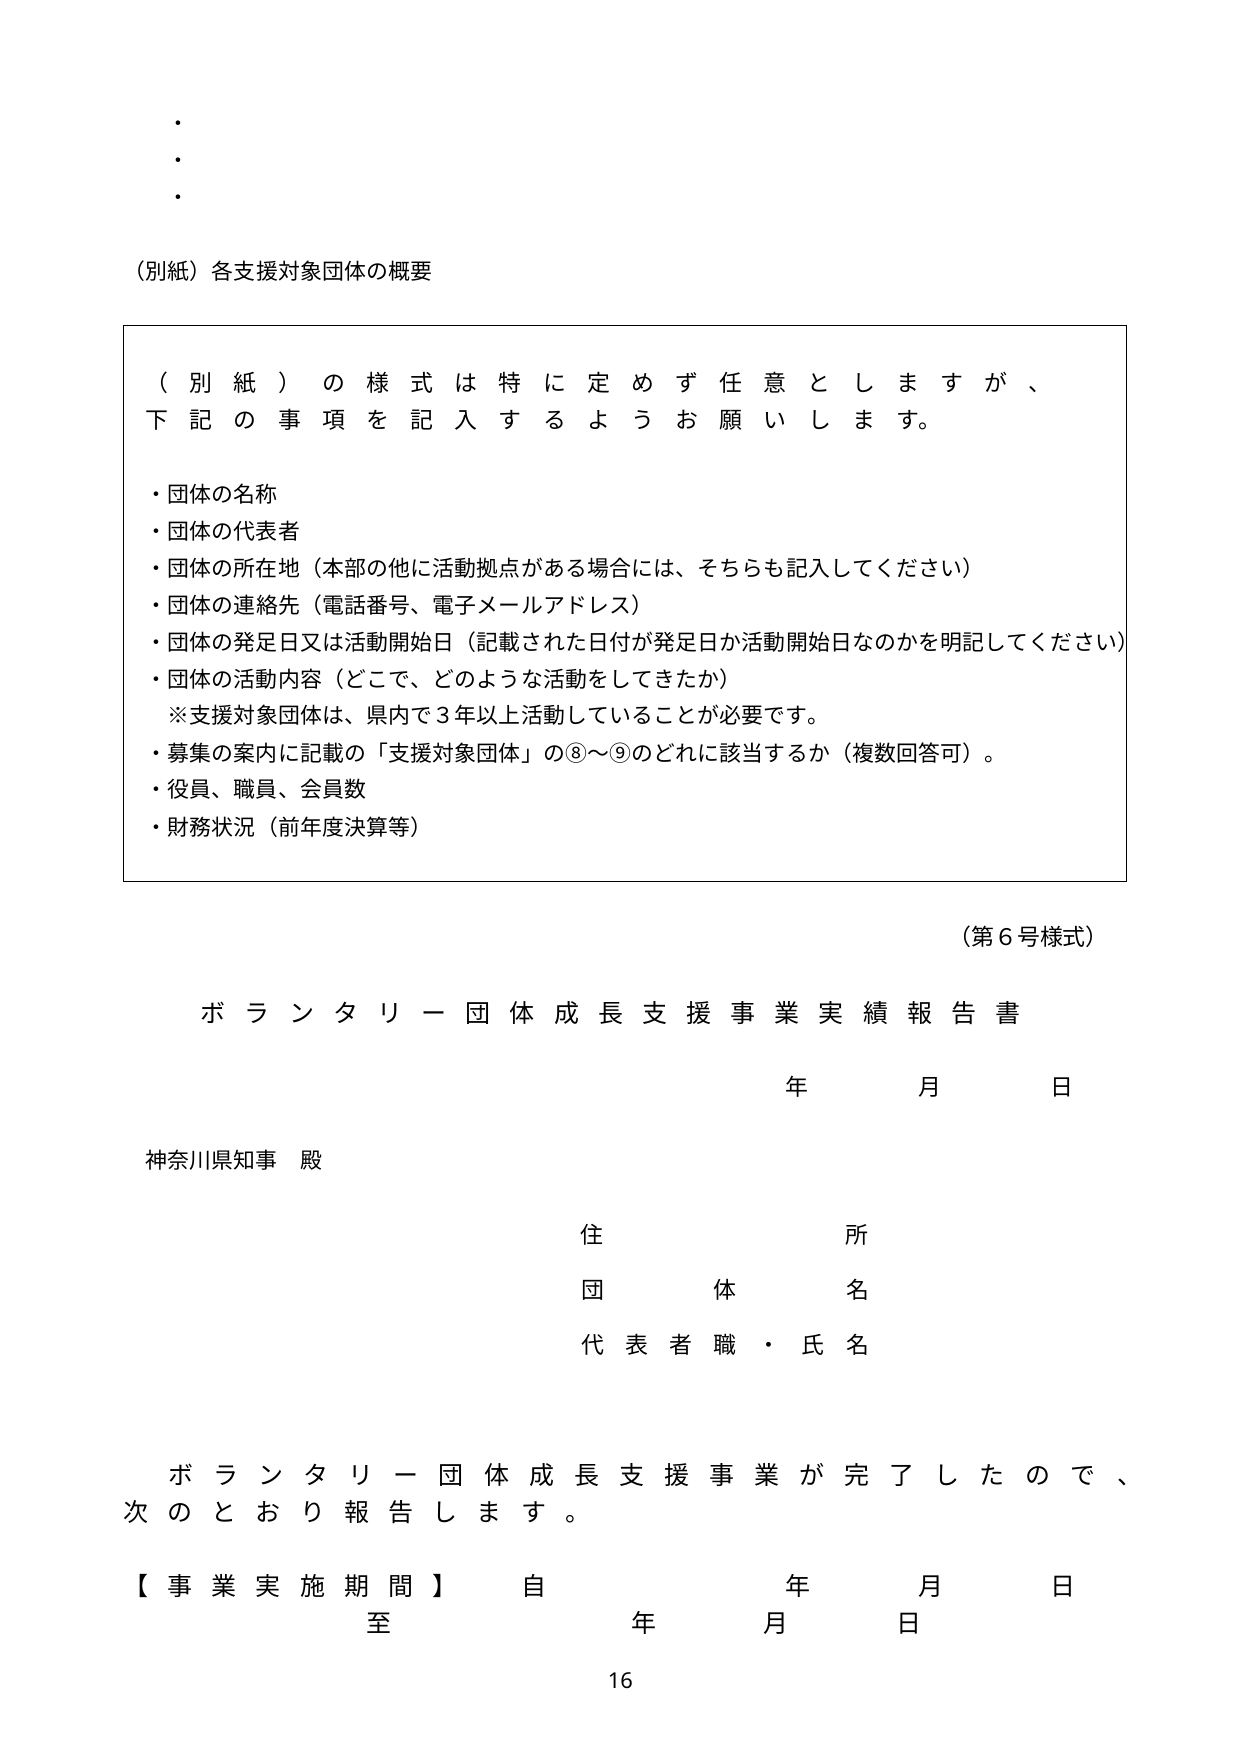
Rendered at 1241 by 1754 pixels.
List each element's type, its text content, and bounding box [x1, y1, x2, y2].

text 住 所 [478, 1215, 1117, 1252]
table_header （別紙）の様式は特に定めず任意としますが、下記の事項を記入するようお願いします。 ・団体の名称 ・団体の代表者 ・団体の所在地（本部の他に活動拠点がある場合には、そちらも記入してください） ・団体の連絡先（電話番号、電子メールアドレス） ・団体の発足日又は活動開始日（記載された日付が発足日か活動開始日なのかを明記してください） ・団体の活動内容（どこで、どのような活動をしてきたか） ※支援対象団体は、県内で３年以上活動していることが必要です。 ・募集の案内に記載の「支援対象団体」の⑧～⑨のどれに該当するか（複数回答可）。 ・役員、職員、会員数 ・財務状況（前年度決算等） [124, 326, 1126, 881]
text 至 年 月 日 [123, 1603, 1117, 1640]
text 【事業実施期間】 自 年 月 日 [123, 1566, 1117, 1603]
text ・ [153, 177, 1117, 214]
text ボランタリー団体成長支援事業が完了したので、次のとおり報告します。 [123, 1455, 1117, 1529]
text 年 月 日 [123, 1067, 1095, 1104]
text 代表者職・氏名 [478, 1326, 1117, 1362]
text （別紙）各支援対象団体の概要 [123, 251, 1117, 288]
text 団 体 名 [478, 1270, 1117, 1307]
text ボランタリー団体成長支援事業実績報告書 [123, 993, 1117, 1030]
text ・ [153, 140, 1117, 177]
text 神奈川県知事 殿 [123, 1141, 1073, 1178]
text ・ [153, 103, 1117, 140]
